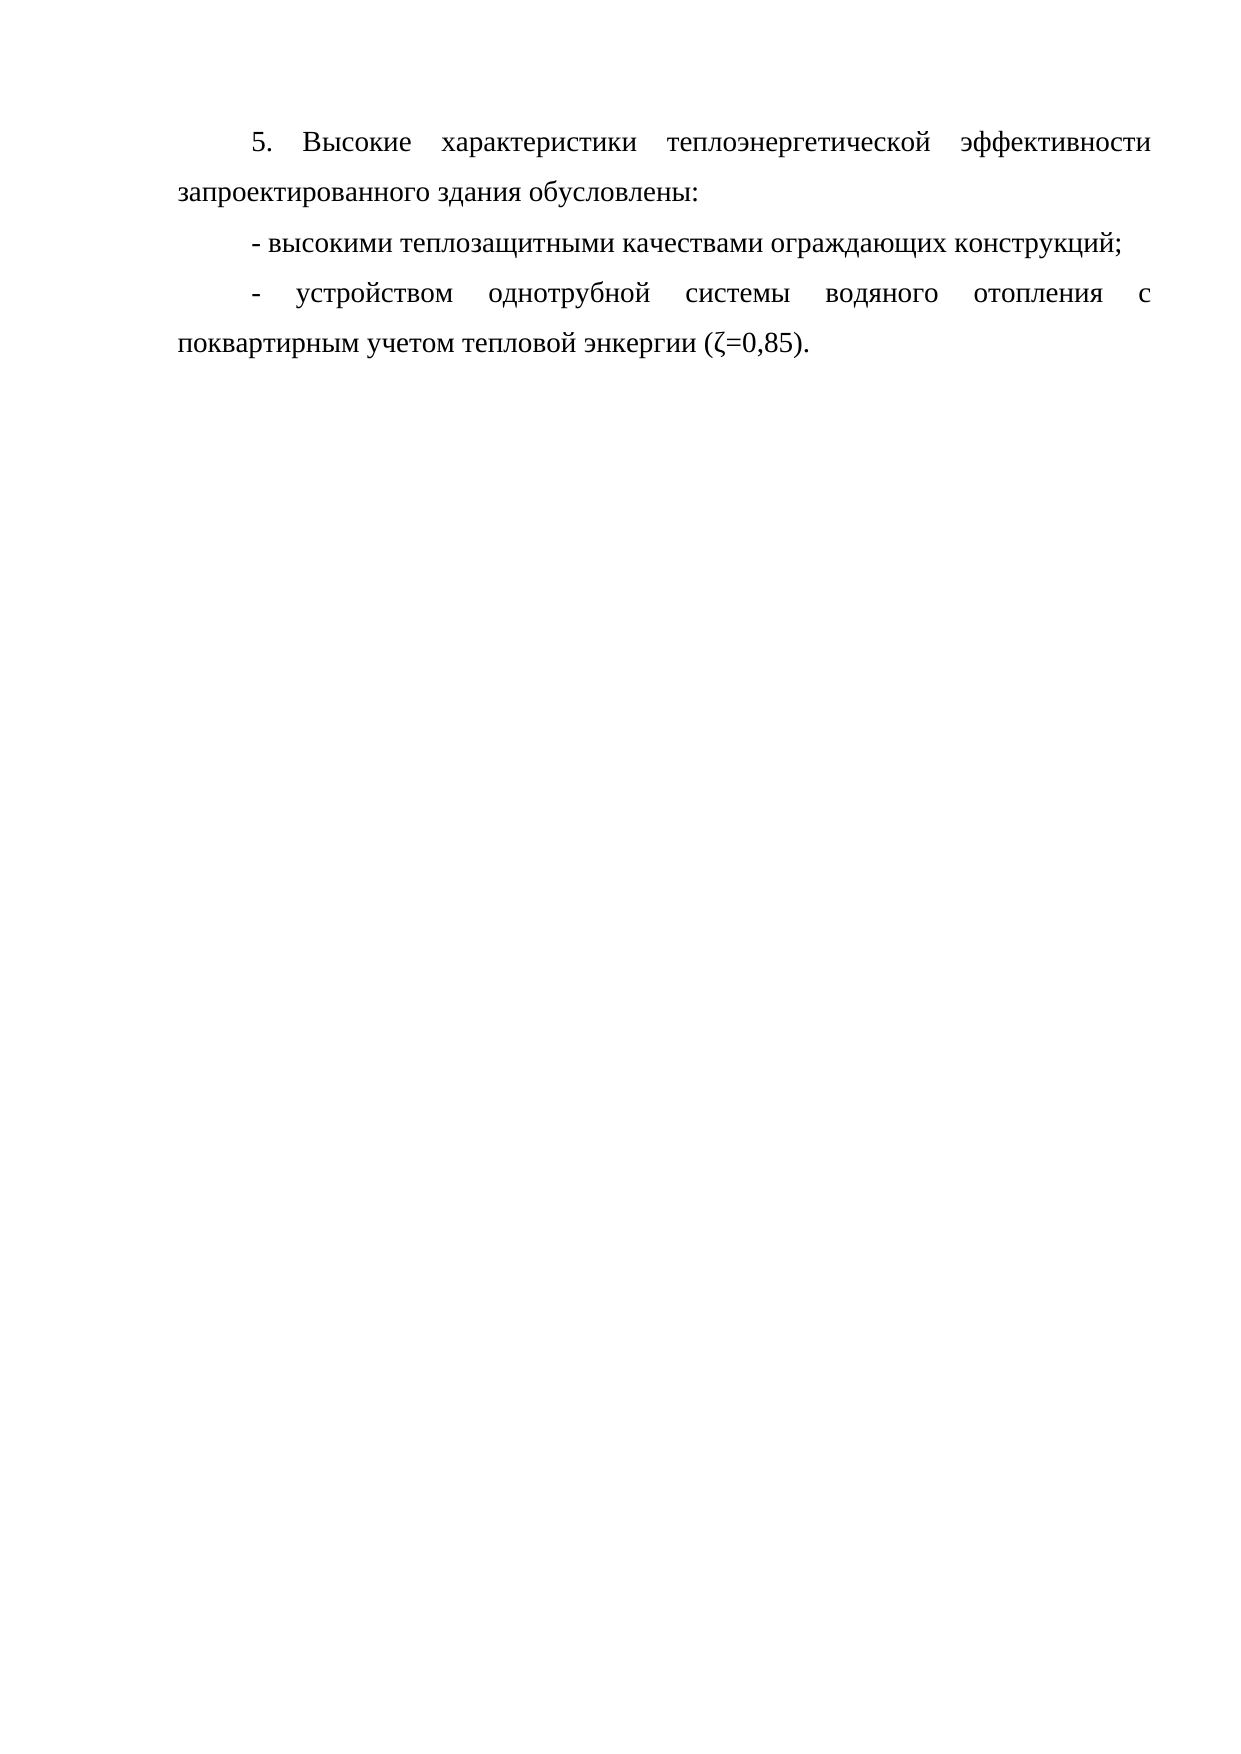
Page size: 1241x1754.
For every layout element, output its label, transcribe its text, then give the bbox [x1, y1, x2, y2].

text - устройством однотрубной системы водяного отопления с поквартирным учетом тепловой энкергии (ζ=0,85). [177, 275, 1152, 359]
text 5. Высокие характеристики теплоэнергетической эффективности запроектированного здания обусловлены: [177, 124, 1152, 208]
text - высокими теплозащитными качествами ограждающих конструкций; [177, 225, 1152, 258]
